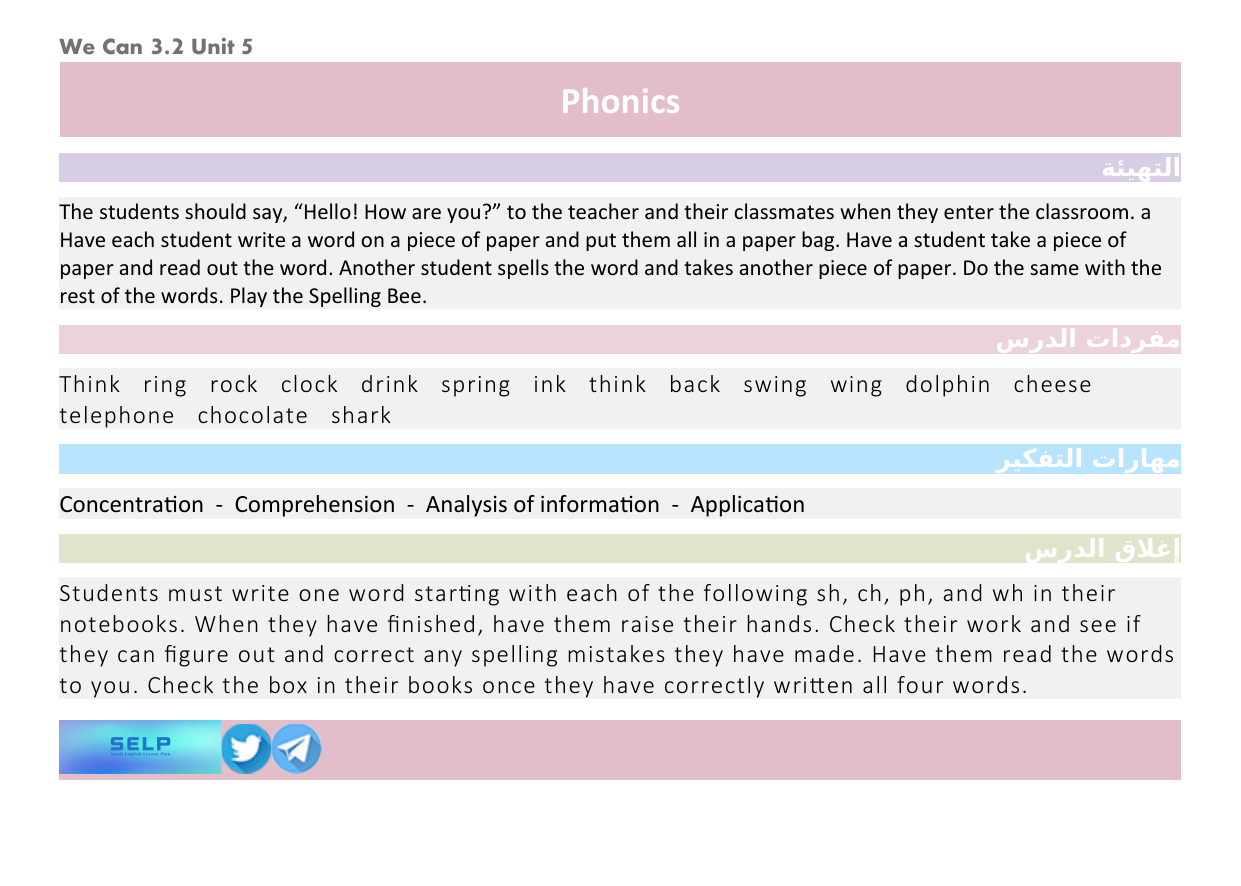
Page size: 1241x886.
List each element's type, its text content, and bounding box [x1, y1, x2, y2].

text التهيئة [59, 153, 1181, 182]
text مهارات التفكير [59, 444, 1181, 474]
text مفردات الدرس [59, 325, 1181, 354]
picture [59, 720, 322, 774]
text إغلاق الدرس [59, 534, 1181, 563]
